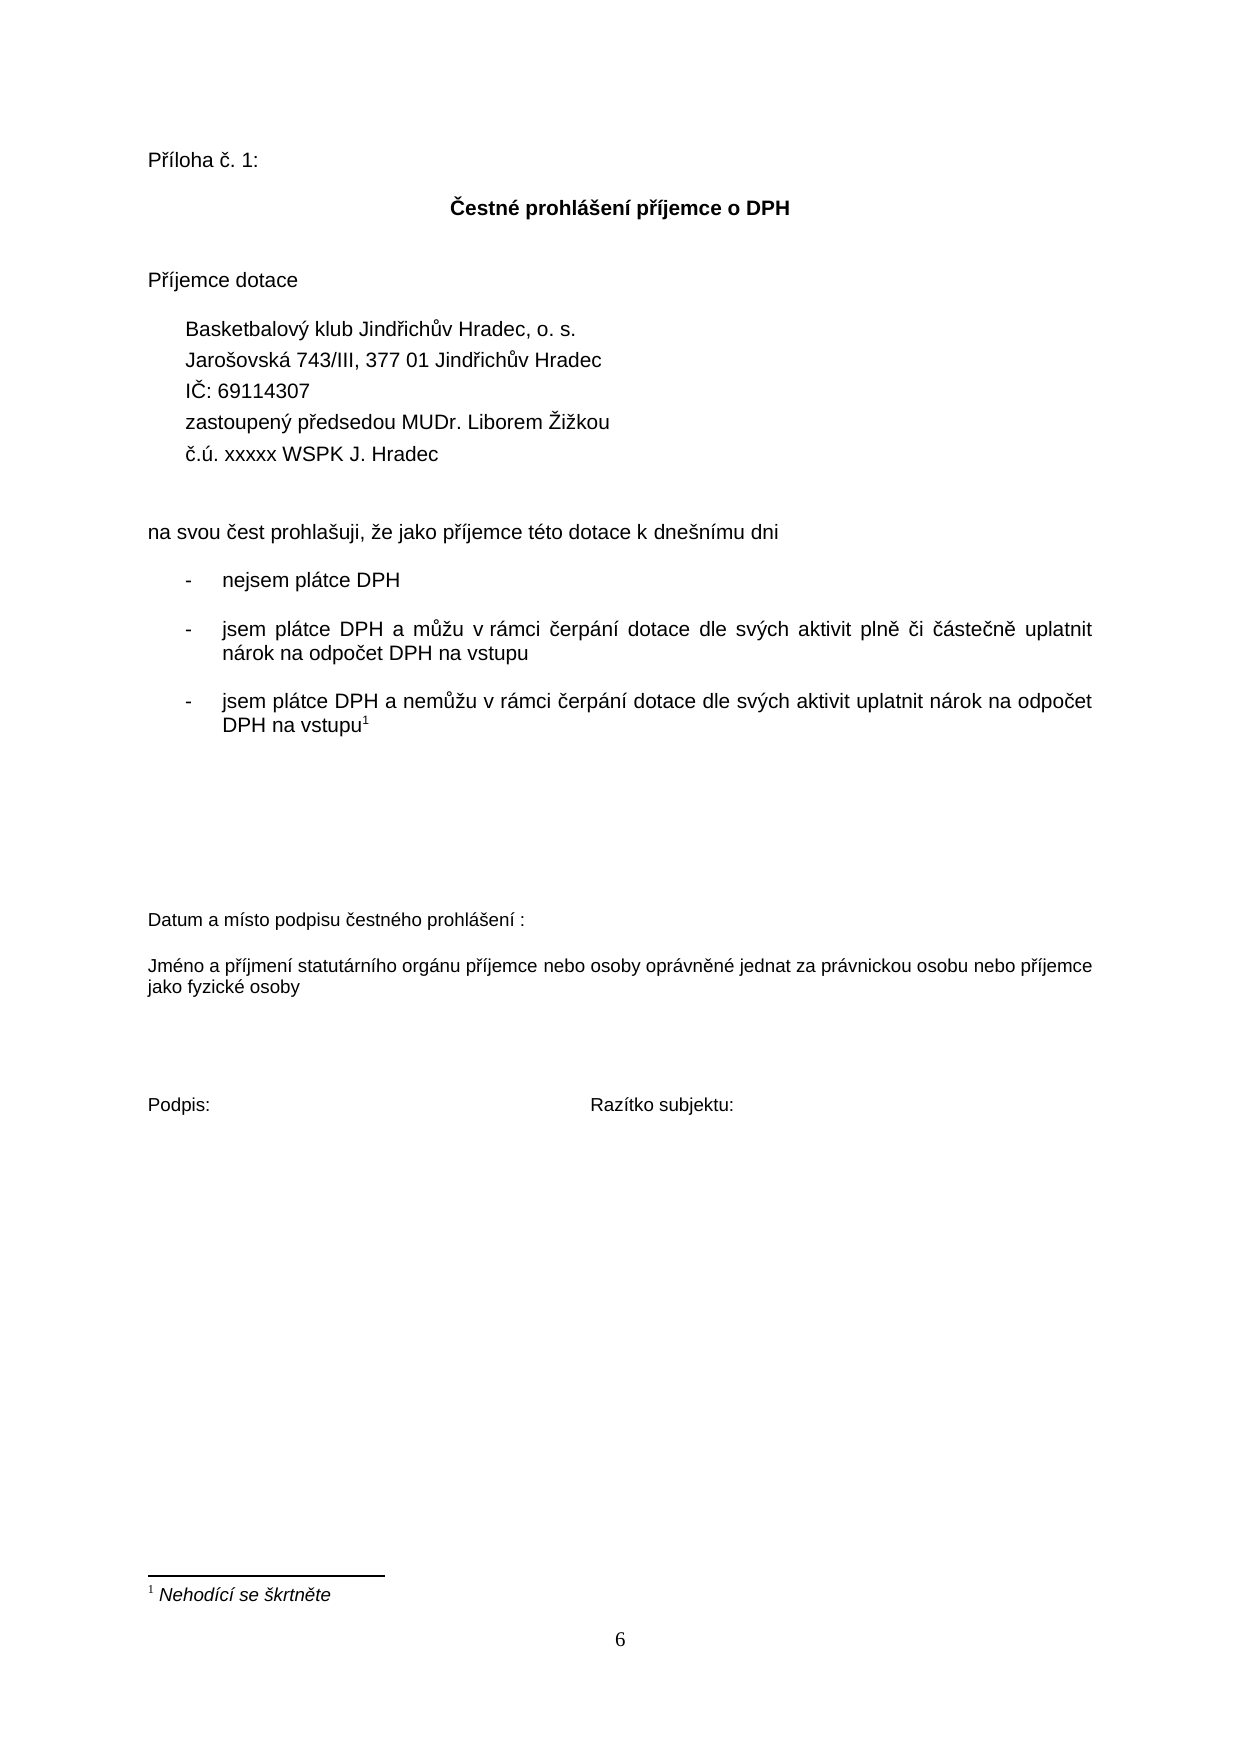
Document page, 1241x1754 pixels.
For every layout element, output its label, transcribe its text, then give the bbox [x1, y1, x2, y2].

text IČ: 69114307 [185, 378, 1093, 403]
text Podpis: Razítko subjektu: [148, 1093, 1093, 1115]
text Čestné prohlášení příjemce o DPH [148, 196, 1093, 219]
text Basketbalový klub Jindřichův Hradec, o. s. [185, 315, 1093, 340]
text Jarošovská 743/III, 377 01 Jindřichův Hradec [185, 347, 1093, 372]
list jsem plátce DPH a nemůžu v rámci čerpání dotace dle svých aktivit uplatnit nárok na odpočet DPH na vstupu [185, 689, 1093, 737]
text zastoupený předsedou MUDr. Liborem Žižkou [185, 409, 1093, 434]
text Jméno a příjmení statutárního orgánu příjemce nebo osoby oprávněné jednat za právnickou osobu nebo příjemce jako fyzické osoby [148, 954, 1093, 998]
text na svou čest prohlašuji, že jako příjemce této dotace k dnešnímu dni [148, 519, 1093, 543]
text Příjemce dotace [148, 267, 1093, 291]
text Datum a místo podpisu čestného prohlášení : [148, 909, 1093, 931]
list nejsem plátce DPH [185, 567, 1093, 591]
text č.ú. xxxxx WSPK J. Hradec [148, 440, 1093, 465]
list jsem plátce DPH a můžu v rámci čerpání dotace dle svých aktivit plně či částečně uplatnit nárok na odpočet DPH na vstupu [185, 616, 1093, 664]
text Příloha č. 1: [148, 148, 1093, 172]
